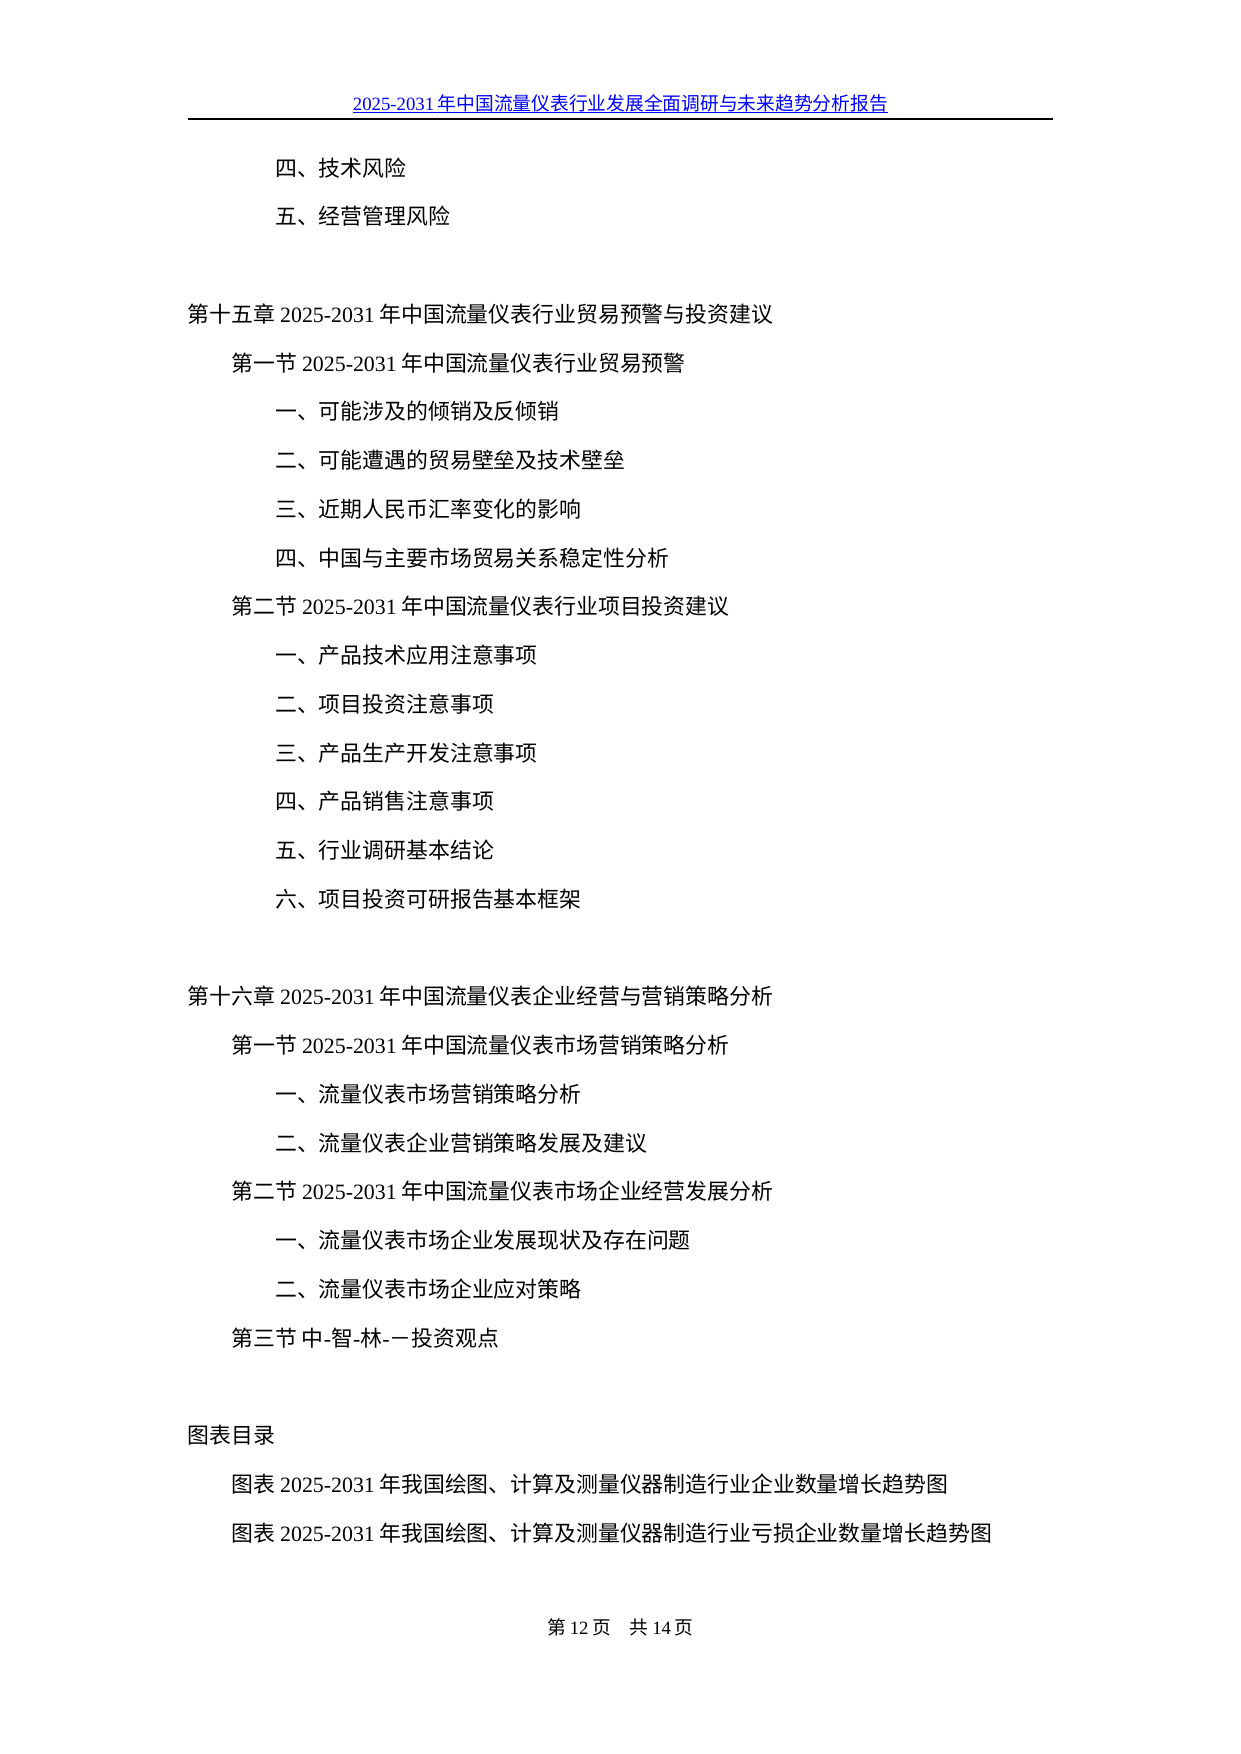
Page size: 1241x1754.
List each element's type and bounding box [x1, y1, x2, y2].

text [187, 150, 1053, 1548]
